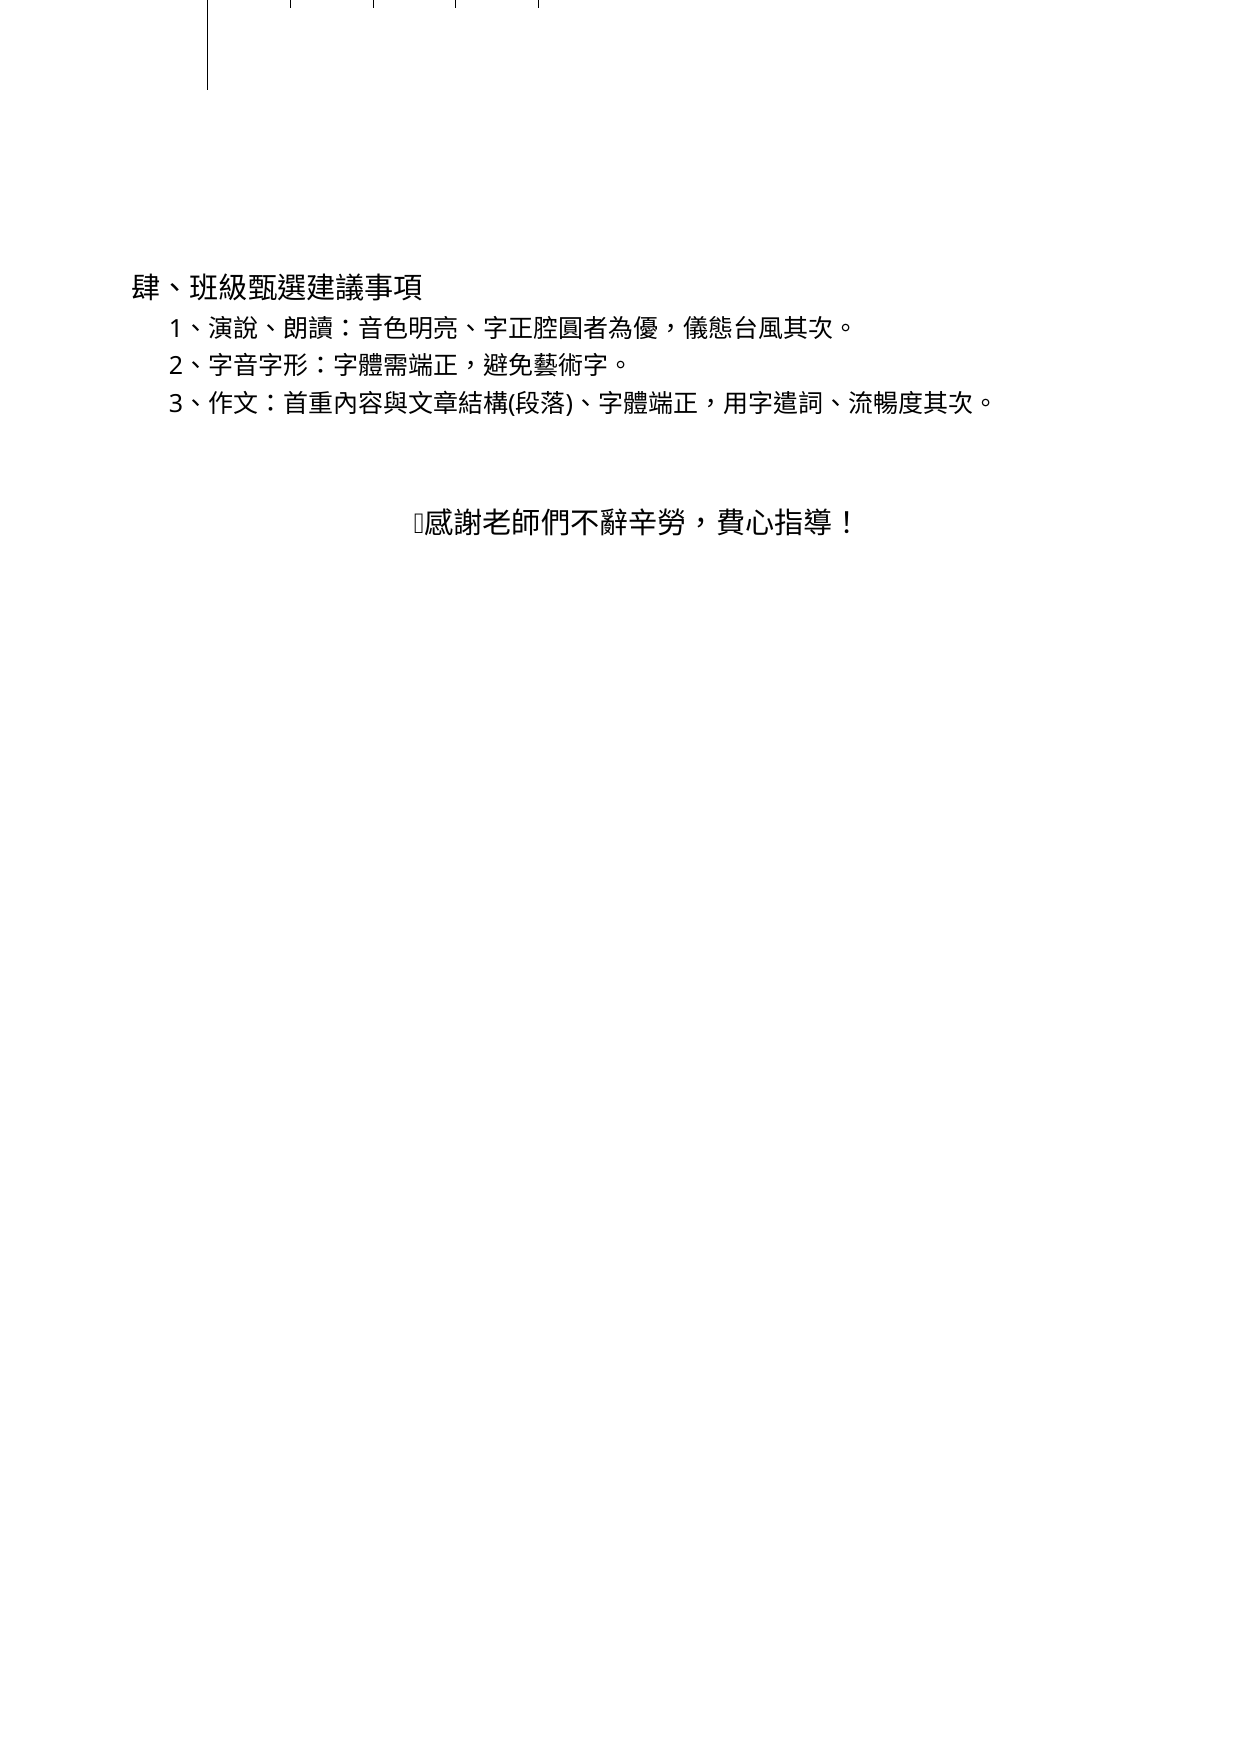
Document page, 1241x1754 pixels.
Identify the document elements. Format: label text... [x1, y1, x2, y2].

text 2、字音字形：字體需端正，避免藝術字。 [169, 345, 1144, 382]
text 1、演說、朗讀：音色明亮、字正腔圓者為優，儀態台風其次。 [169, 307, 1144, 345]
text 感謝老師們不辭辛勞，費心指導！ [131, 499, 1144, 542]
text 3、作文：首重內容與文章結構(段落)、字體端正，用字遣詞、流暢度其次。 [169, 382, 1144, 420]
text 肆、班級甄選建議事項 [131, 265, 1144, 307]
